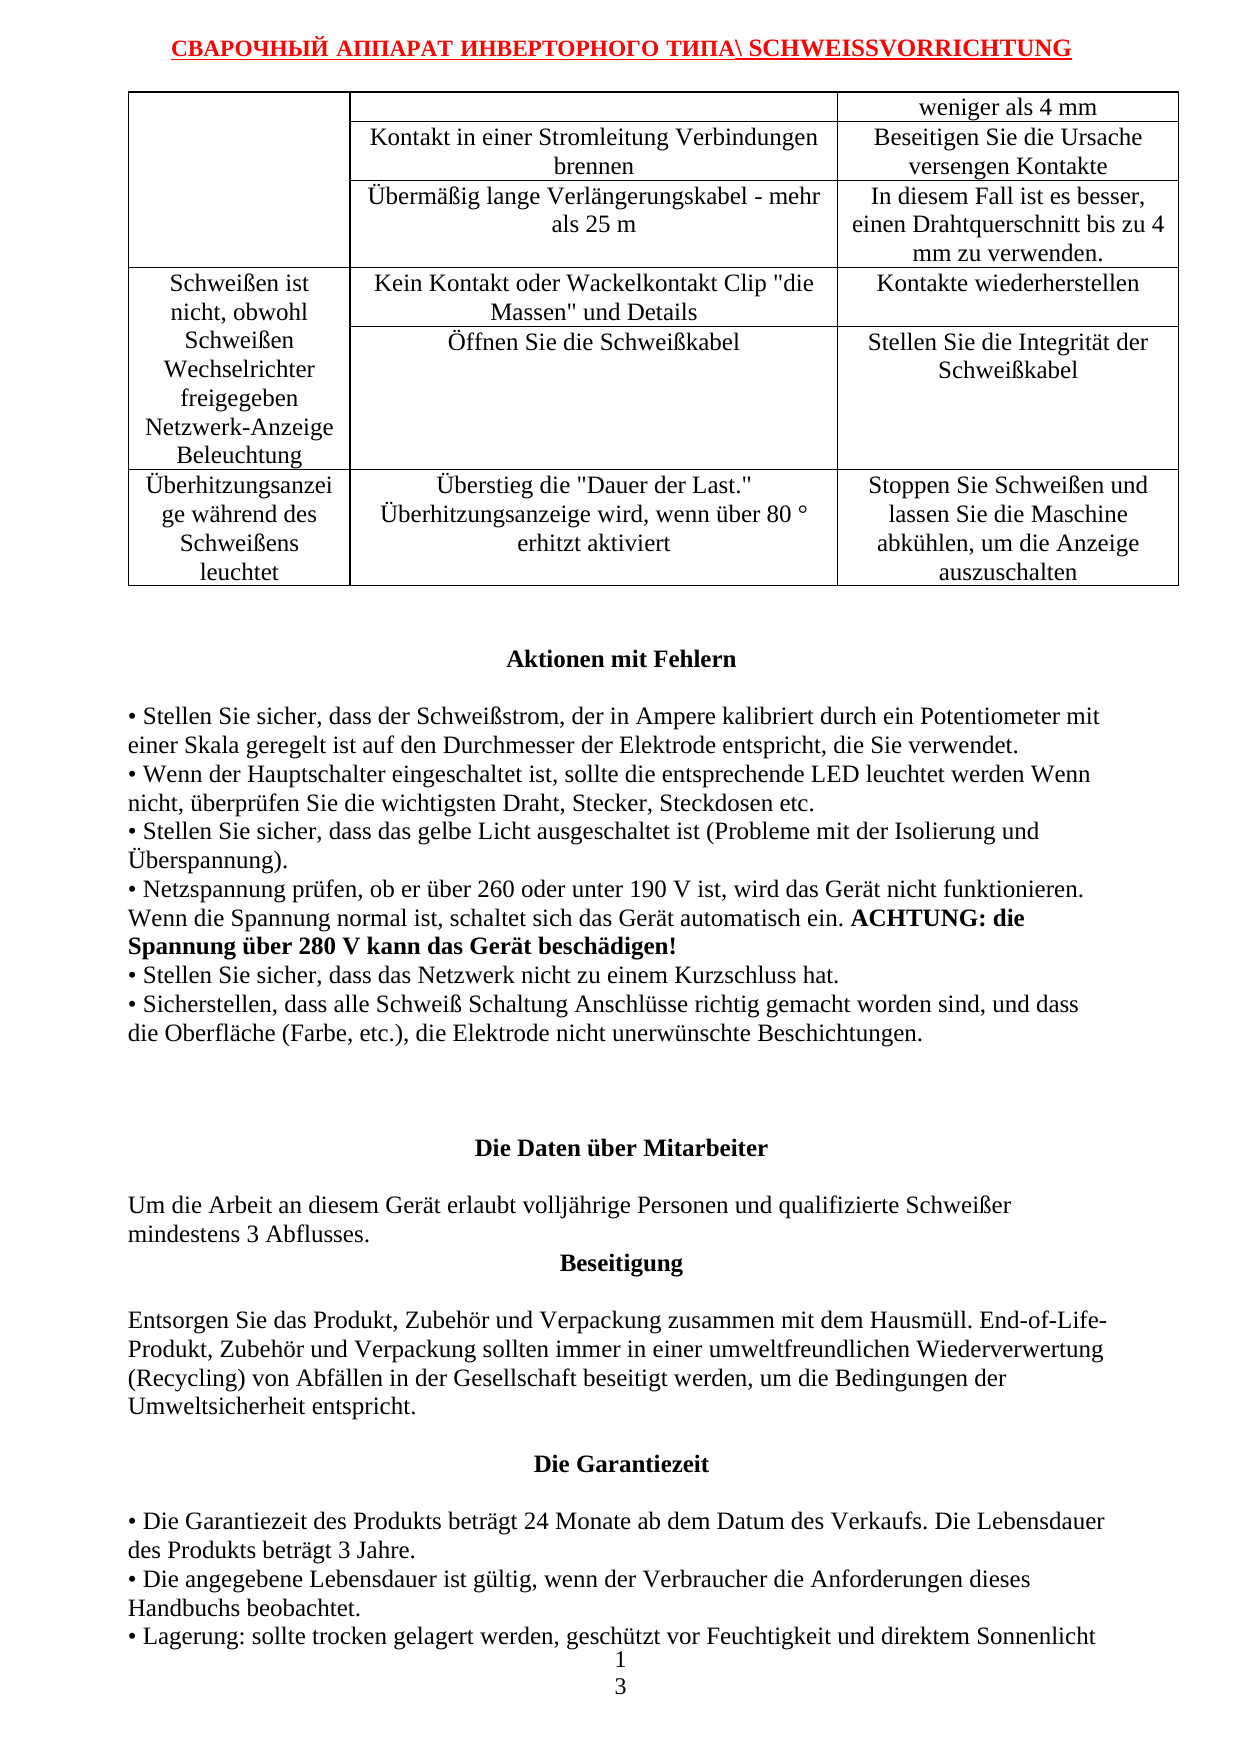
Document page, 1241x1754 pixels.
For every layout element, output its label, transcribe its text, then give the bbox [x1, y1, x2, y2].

text Die Garantiezeit [128, 1449, 1115, 1478]
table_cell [351, 93, 837, 121]
table_cell Beseitigen Sie die Ursache versengen Kontakte [838, 122, 1178, 180]
text Entsorgen Sie das Produkt, Zubehör und Verpackung zusammen mit dem Hausmüll. End-of-Life-Produkt, Zubehör und Verpackung sollten immer in einer umweltfreundlichen Wiederverwertung (Recycling) von Abfällen in der Gesellschaft beseitigt werden, um die Bedingungen der Umweltsicherheit entspricht. [128, 1305, 1115, 1420]
table_cell Öffnen Sie die Schweißkabel [351, 327, 837, 469]
table_cell Überstieg die "Dauer der Last." Überhitzungsanzeige wird, wenn über 80 ° erhitzt aktiviert [351, 470, 837, 585]
text • Stellen Sie sicher, dass der Schweißstrom, der in Ampere kalibriert durch ein Potentiometer mit einer Skala geregelt ist auf den Durchmesser der Elektrode entspricht, die Sie verwendet. [128, 701, 1115, 759]
text • Netzspannung prüfen, ob er über 260 oder unter 190 V ist, wird das Gerät nicht funktionieren. Wenn die Spannung normal ist, schaltet sich das Gerät automatisch ein. ACHTUNG: die Spannung über 280 V kann das Gerät beschädigen! [128, 874, 1115, 960]
table_cell In diesem Fall ist es besser, einen Drahtquerschnitt bis zu 4 mm zu verwenden. [838, 181, 1178, 267]
text Aktionen mit Fehlern [128, 644, 1115, 673]
table_cell Kontakte wiederherstellen [838, 268, 1178, 326]
text • Die Garantiezeit des Produkts beträgt 24 Monate ab dem Datum des Verkaufs. Die Lebensdauer des Produkts beträgt 3 Jahre. [128, 1506, 1115, 1564]
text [128, 1621, 1115, 1650]
table_cell Übermäßig lange Verlängerungskabel - mehr als 25 m [351, 181, 837, 267]
table_cell Stellen Sie die Integrität der Schweißkabel [838, 327, 1178, 469]
text • Die angegebene Lebensdauer ist gültig, wenn der Verbraucher die Anforderungen dieses Handbuchs beobachtet. [128, 1564, 1115, 1621]
text Die Daten über Mitarbeiter [128, 1133, 1115, 1161]
table_cell Überhitzungsanzeige während des Schweißens leuchtet [129, 470, 349, 585]
table_cell Schweißen ist nicht, obwohl Schweißen Wechselrichter freigegeben Netzwerk-Anzeige Beleuchtung [129, 268, 349, 469]
text • Stellen Sie sicher, dass das gelbe Licht ausgeschaltet ist (Probleme mit der Isolierung und Überspannung). [128, 816, 1115, 874]
text • Sicherstellen, dass alle Schweiß Schaltung Anschlüsse richtig gemacht worden sind, und dass die Oberfläche (Farbe, etc.), die Elektrode nicht unerwünschte Beschichtungen. [128, 989, 1115, 1046]
table_cell Kontakt in einer Stromleitung Verbindungen brennen [351, 122, 837, 180]
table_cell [838, 93, 1178, 121]
text • Wenn der Hauptschalter eingeschaltet ist, sollte die entsprechende LED leuchtet werden Wenn nicht, überprüfen Sie die wichtigsten Draht, Stecker, Steckdosen etc. [128, 759, 1115, 816]
table_cell Stoppen Sie Schweißen und lassen Sie die Maschine abkühlen, um die Anzeige auszuschalten [838, 470, 1178, 585]
table_cell Kein Kontakt oder Wackelkontakt Clip "die Massen" und Details [351, 268, 837, 326]
text Beseitigung [128, 1248, 1115, 1276]
text Um die Arbeit an diesem Gerät erlaubt volljährige Personen und qualifizierte Schweißer mindestens 3 Abflusses. [128, 1190, 1115, 1248]
text • Stellen Sie sicher, dass das Netzwerk nicht zu einem Kurzschluss hat. [128, 960, 1115, 989]
